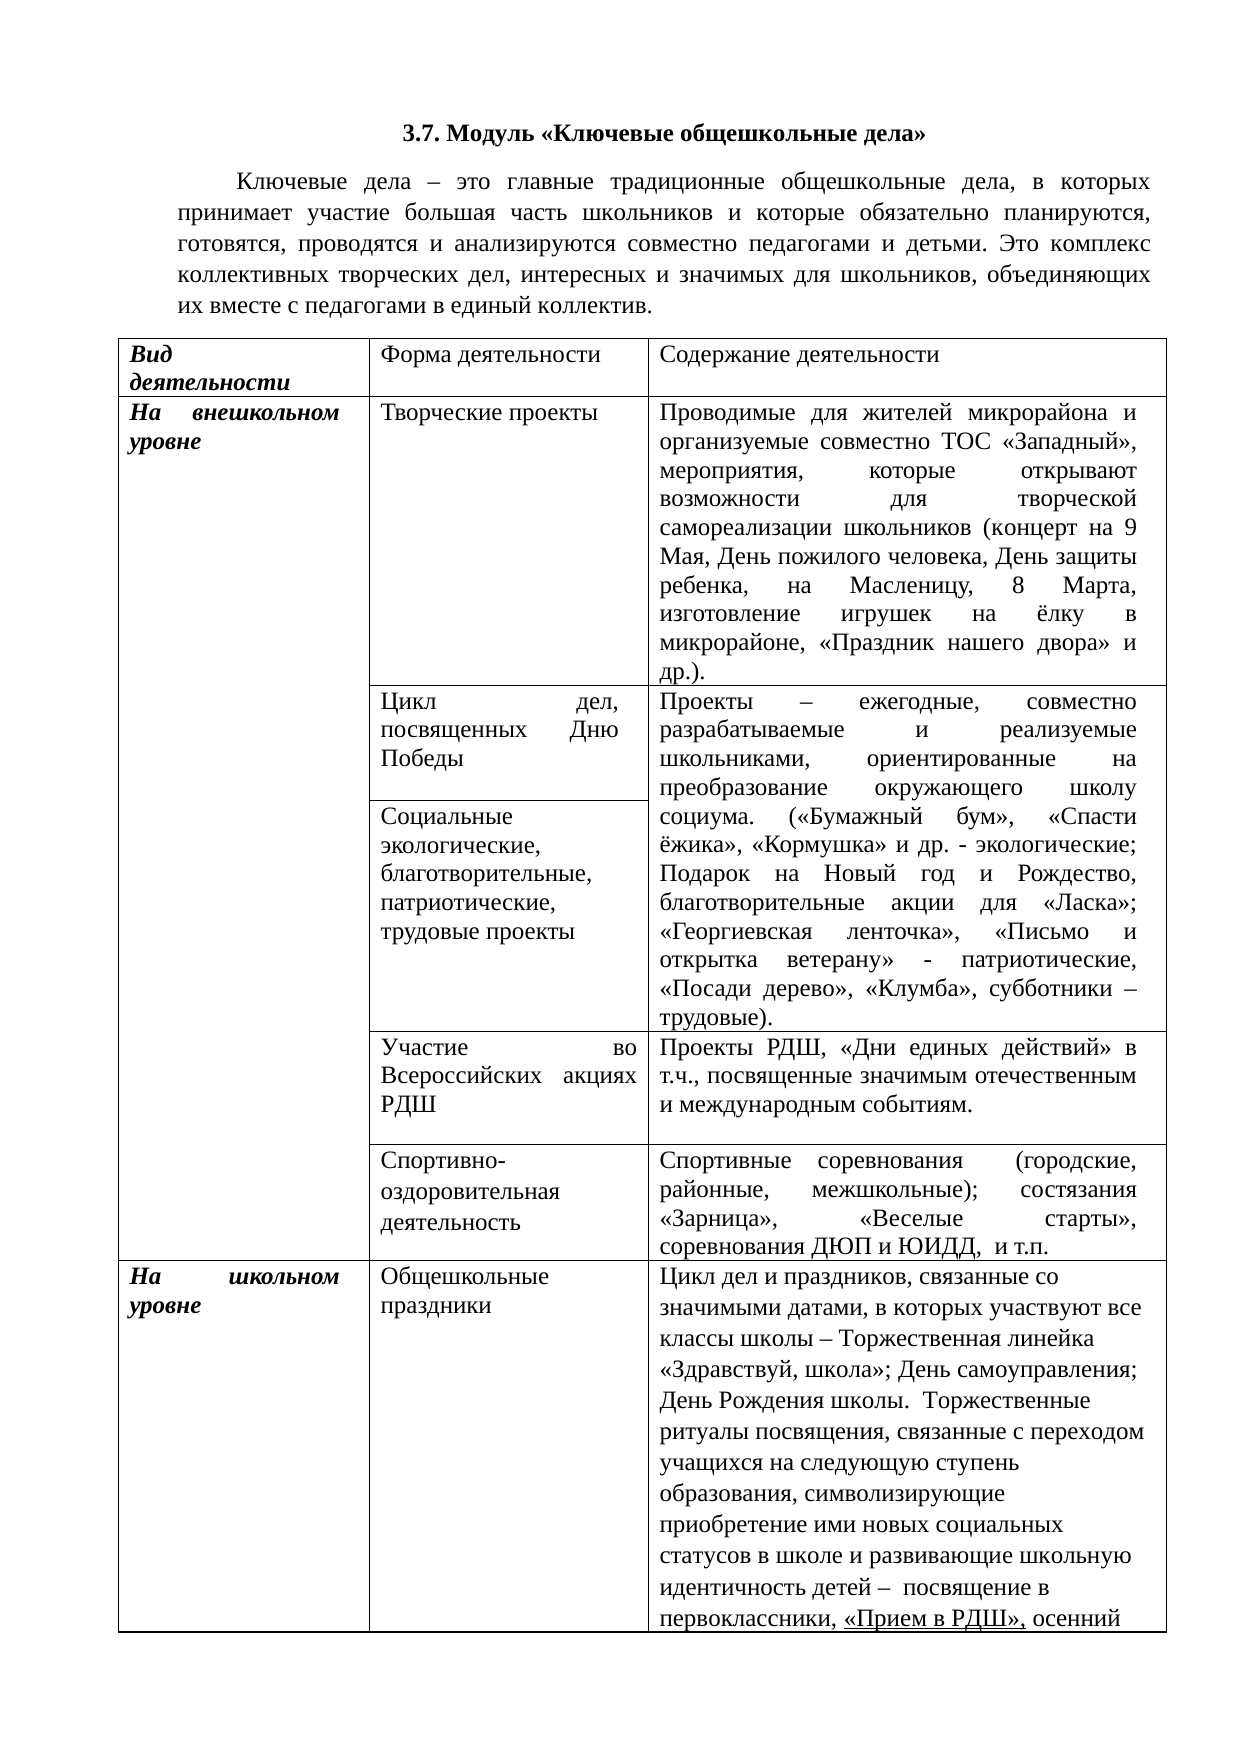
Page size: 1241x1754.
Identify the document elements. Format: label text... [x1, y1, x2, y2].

table_cell Цикл дел, посвященных Дню Победы [370, 686, 648, 800]
table_cell Проводимые для жителей микрорайона и организуемые совместно ТОС «Западный», мероприятия, которые открывают возможности для творческой самореализации школьников (концерт на 9 Мая, День пожилого человека, День защиты ребенка, на Масленицу, 8 Марта, изготовление игрушек на ёлку в микрорайоне, «Праздник нашего двора» и др.). [649, 397, 1166, 685]
table_cell Спортивно-оздоровительная деятельность [370, 1145, 648, 1260]
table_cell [370, 1261, 648, 1631]
table_cell Спортивные соревнования (городские, районные, межшкольные); состязания «Зарница», «Веселые старты», соревнования ДЮП и ЮИДД, и т.п. [649, 1145, 1166, 1260]
text 3.7. Модуль «Ключевые общешкольные дела» [177, 118, 1152, 147]
table_cell Социальные экологические, благотворительные, патриотические, трудовые проекты [370, 801, 648, 1031]
table_header Вид деятельности [119, 339, 369, 396]
table_cell Творческие проекты [370, 397, 648, 685]
table_cell Проекты РДШ, «Дни единых действий» в т.ч., посвященные значимым отечественным и международным событиям. [649, 1032, 1166, 1144]
text Ключевые дела – это главные традиционные общешкольные дела, в которых принимает участие большая часть школьников и которые обязательно планируются, готовятся, проводятся и анализируются совместно педагогами и детьми. Это комплекс коллективных творческих дел, интересных и значимых для школьников, объединяющих их вместе с педагогами в единый коллектив. [177, 166, 1152, 319]
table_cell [649, 1261, 1166, 1631]
table_cell На внешкольном уровне [119, 397, 369, 1260]
table_header Содержание деятельности [649, 339, 1166, 396]
table_cell На школьном уровне [119, 1261, 369, 1631]
table_cell Участие во Всероссийских акциях РДШ [370, 1032, 648, 1144]
table_header Форма деятельности [370, 339, 648, 396]
table_cell Проекты – ежегодные, совместно разрабатываемые и реализуемые школьниками, ориентированные на преобразование окружающего школу социума. («Бумажный бум», «Спасти ёжика», «Кормушка» и др. - экологические; Подарок на Новый год и Рождество, благотворительные акции для «Ласка»; «Георгиевская ленточка», «Письмо и открытка ветерану» - патриотические, «Посади дерево», «Клумба», субботники – трудовые). [649, 686, 1166, 1031]
